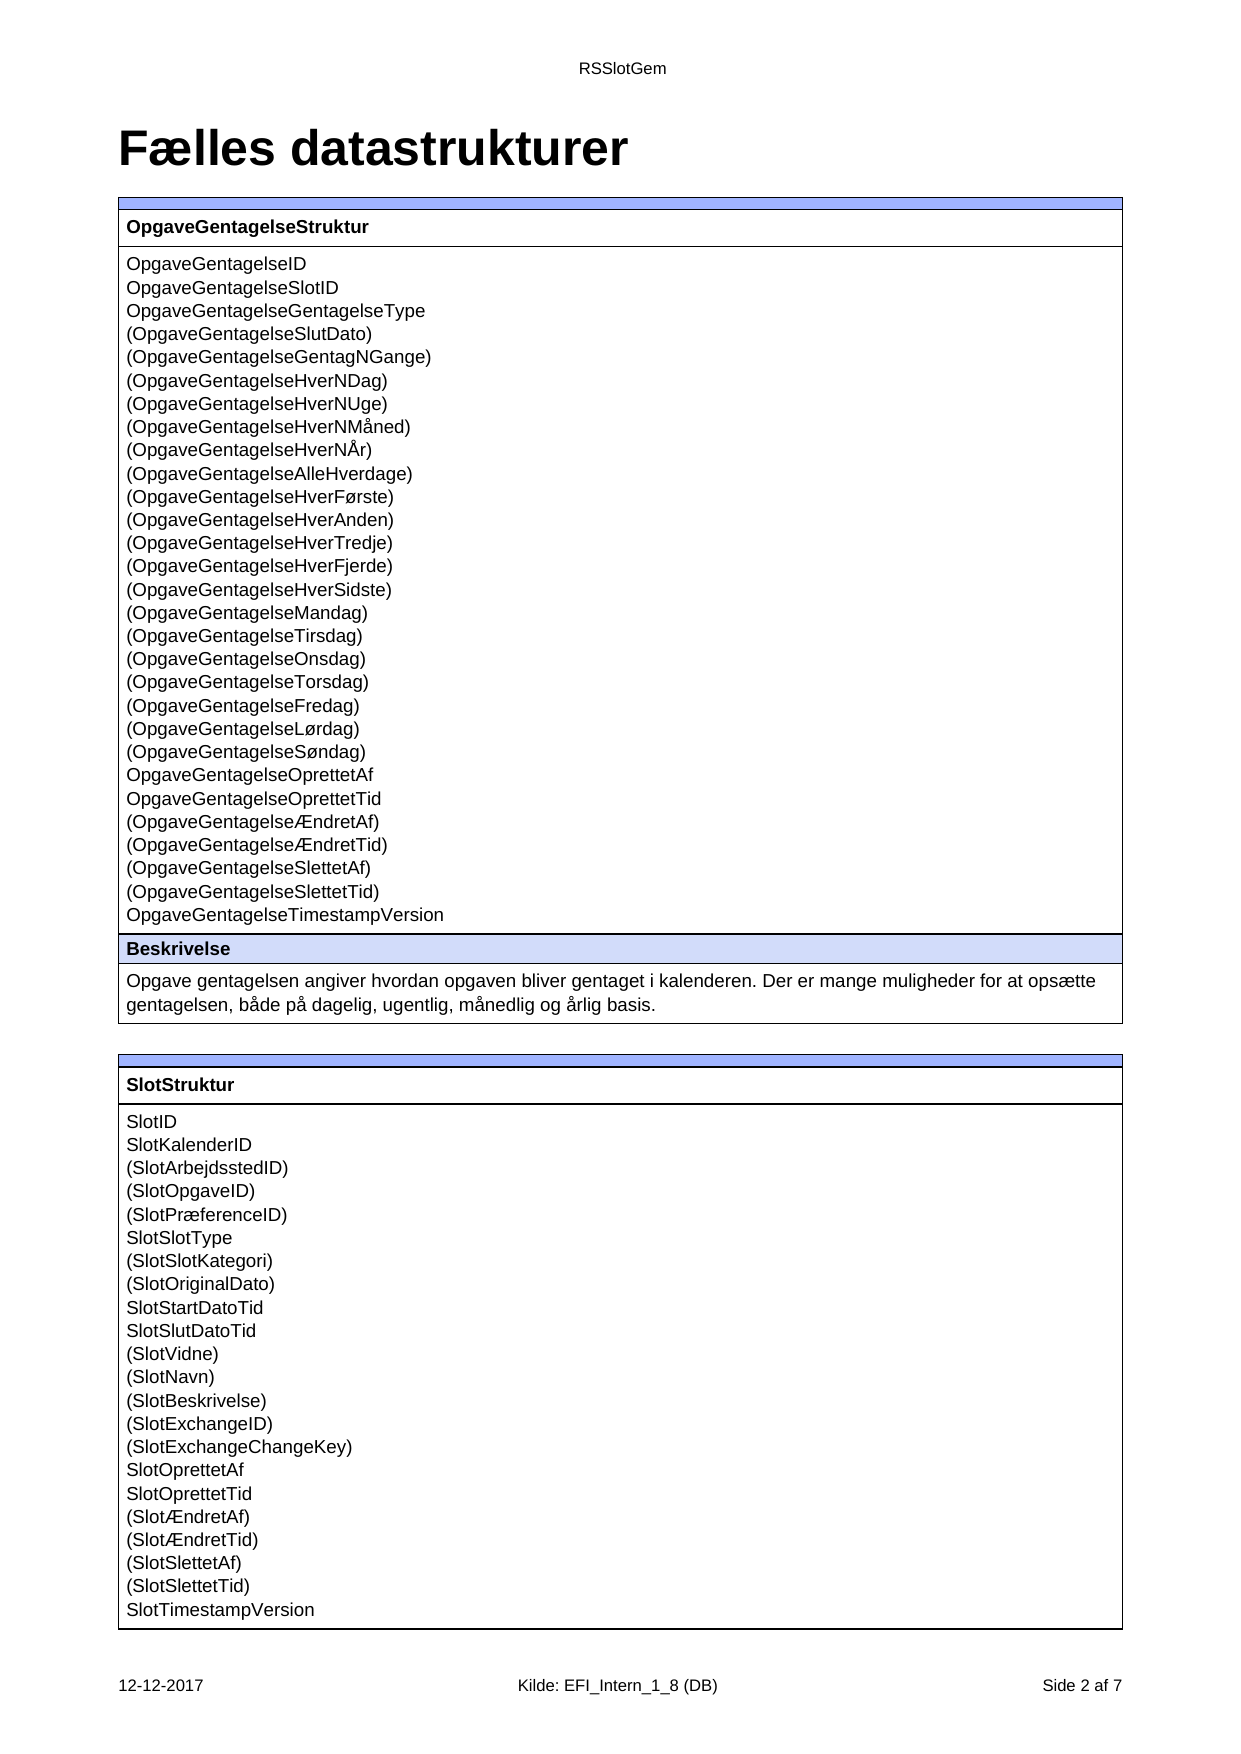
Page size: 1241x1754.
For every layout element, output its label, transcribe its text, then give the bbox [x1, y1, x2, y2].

table_cell Beskrivelse [119, 935, 1122, 963]
table_cell SlotStruktur [119, 1068, 1122, 1103]
table_cell OpgaveGentagelseStruktur [119, 210, 1122, 246]
table_cell SlotID SlotKalenderID (SlotArbejdsstedID) (SlotOpgaveID) (SlotPræferenceID) SlotSlotType (SlotSlotKategori) (SlotOriginalDato) SlotStartDatoTid SlotSlutDatoTid (SlotVidne) (SlotNavn) (SlotBeskrivelse) (SlotExchangeID) (SlotExchangeChangeKey) SlotOprettetAf SlotOprettetTid (SlotÆndretAf) (SlotÆndretTid) (SlotSlettetAf) (SlotSlettetTid) SlotTimestampVersion [119, 1105, 1122, 1628]
table_header [119, 198, 1122, 209]
table_cell OpgaveGentagelseID OpgaveGentagelseSlotID OpgaveGentagelseGentagelseType (OpgaveGentagelseSlutDato) (OpgaveGentagelseGentagNGange) (OpgaveGentagelseHverNDag) (OpgaveGentagelseHverNUge) (OpgaveGentagelseHverNMåned) (OpgaveGentagelseHverNÅr) (OpgaveGentagelseAlleHverdage) (OpgaveGentagelseHverFørste) (OpgaveGentagelseHverAnden) (OpgaveGentagelseHverTredje) (OpgaveGentagelseHverFjerde) (OpgaveGentagelseHverSidste) (OpgaveGentagelseMandag) (OpgaveGentagelseTirsdag) (OpgaveGentagelseOnsdag) (OpgaveGentagelseTorsdag) (OpgaveGentagelseFredag) (OpgaveGentagelseLørdag) (OpgaveGentagelseSøndag) OpgaveGentagelseOprettetAf OpgaveGentagelseOprettetTid (OpgaveGentagelseÆndretAf) (OpgaveGentagelseÆndretTid) (OpgaveGentagelseSlettetAf) (OpgaveGentagelseSlettetTid) OpgaveGentagelseTimestampVersion [119, 247, 1122, 933]
table_cell Opgave gentagelsen angiver hvordan opgaven bliver gentaget i kalenderen. Der er mange muligheder for at opsætte gentagelsen, både på dagelig, ugentlig, månedlig og årlig basis. [119, 964, 1122, 1023]
table_header [119, 1055, 1122, 1066]
title Fælles datastrukturer [118, 118, 1122, 176]
